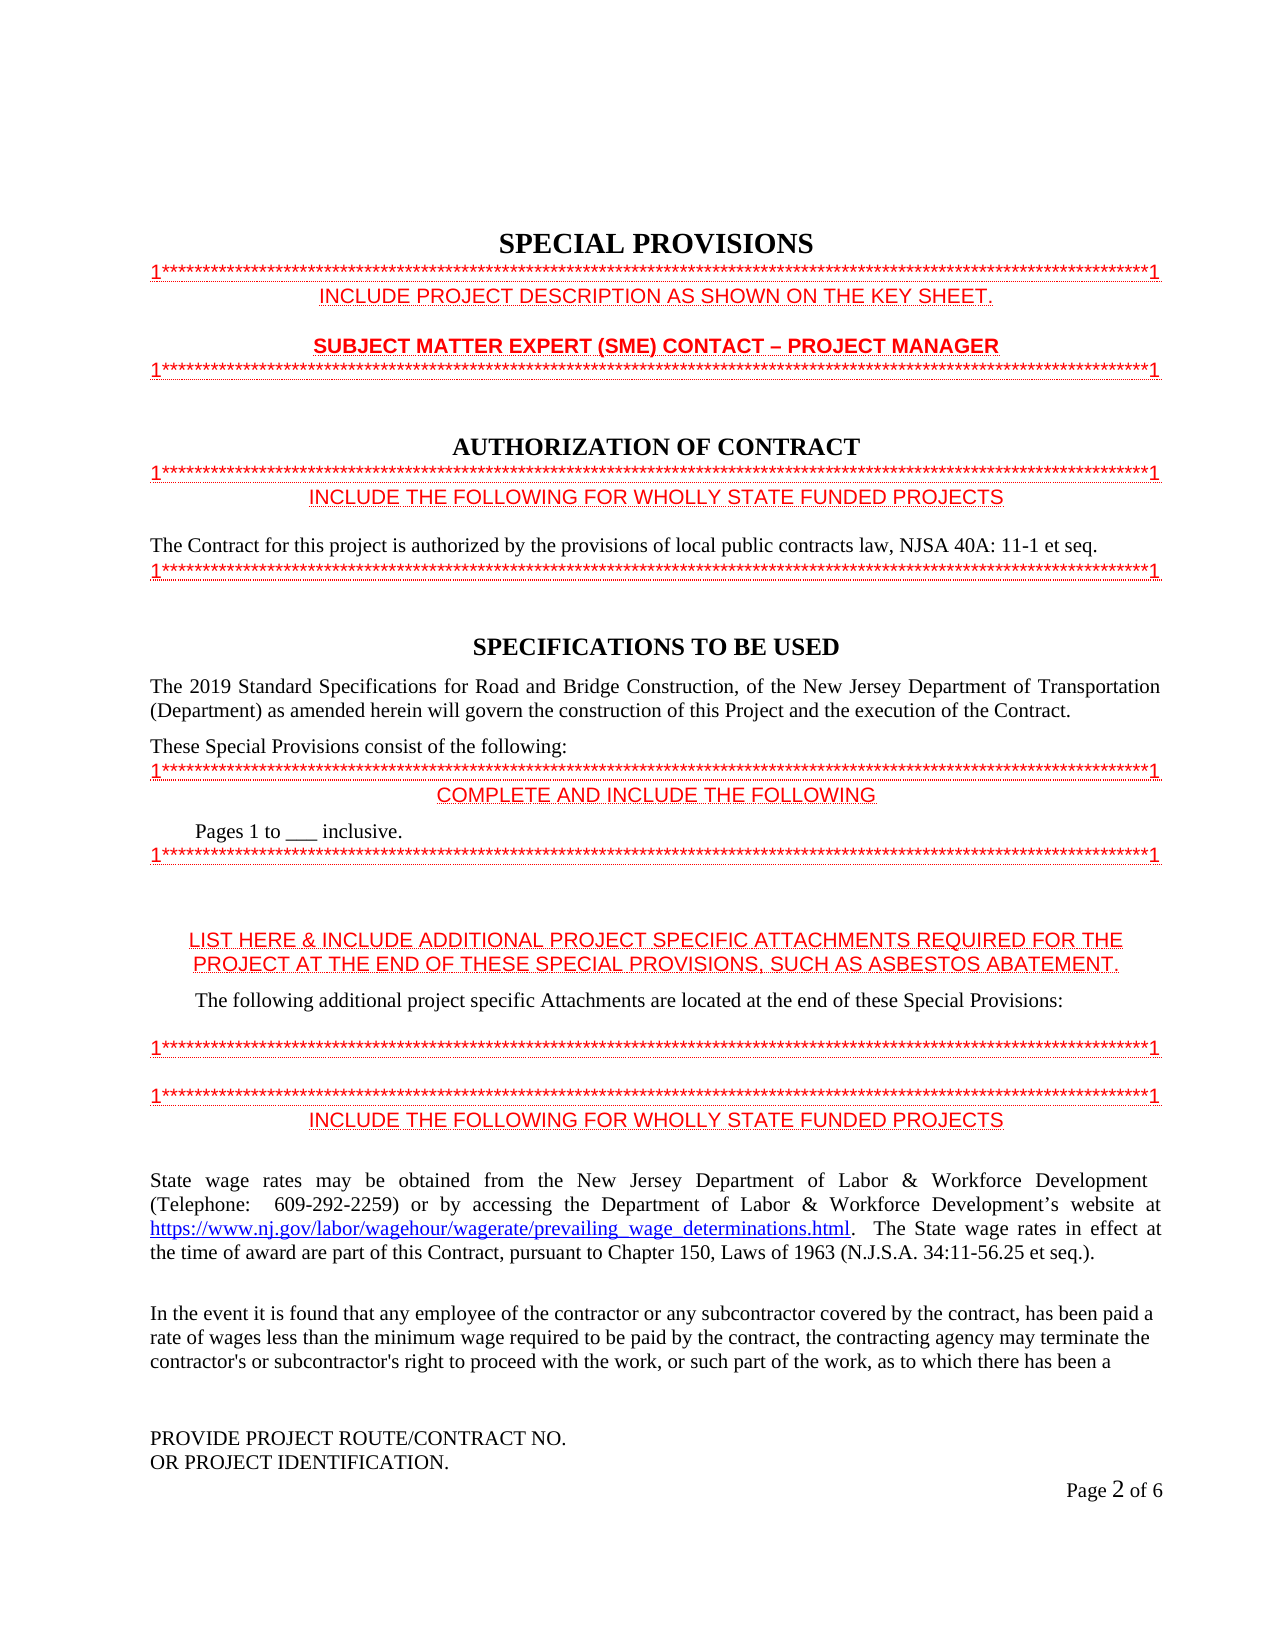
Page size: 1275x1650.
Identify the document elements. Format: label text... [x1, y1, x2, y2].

text The 2019 Standard Specifications for Road and Bridge Construction, of the New Jersey Department of Transportation (Department) as amended herein will govern the construction of this Project and the execution of the Contract. [150, 674, 1162, 722]
text INclude THE FOLLOWING FOR wholly state funded projects [150, 1108, 1162, 1132]
text SPECIAL PROVISIONS [150, 226, 1162, 260]
text 1**************************************************************************************************************************1 [150, 558, 1162, 582]
text list here & include additional project specific ATTACHMENTS required for the project at the end of these Special Provisions, SUCH AS ASBESTOS ABATEMENT. [150, 927, 1162, 975]
text 1**************************************************************************************************************************1 [150, 1084, 1162, 1108]
text complete and include the following [150, 782, 1162, 806]
text State wage rates may be obtained from the New Jersey Department of Labor & Workforce Development (Telephone: 609-292-2259) or by accessing the Department of Labor & Workforce Development’s website at https://www.nj.gov/labor/wagehour/wagerate/prevailing_wage_determinations.html. The State wage rates in effect at the time of award are part of this Contract, pursuant to Chapter 150, Laws of 1963 (N.J.S.A. 34:11-56.25 et seq.). [150, 1168, 1162, 1264]
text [150, 1301, 1162, 1373]
text SPECIFICATIONS TO BE USED [150, 632, 1162, 661]
text 1**************************************************************************************************************************1 [150, 758, 1162, 782]
text 1**************************************************************************************************************************1 [150, 260, 1162, 284]
text include PROJECT DESCRIPTION AS SHOWN ON THE KEY sheet. [150, 284, 1162, 308]
text The Contract for this project is authorized by the provisions of local public contracts law, NJSA 40A: 11-1 et seq. [150, 533, 1162, 557]
text 1**************************************************************************************************************************1 [150, 1036, 1162, 1060]
text subject matter expert (Sme) CONTACT – project manager [150, 334, 1162, 358]
text 1**************************************************************************************************************************1 [150, 843, 1162, 867]
text These Special Provisions consist of the following: [150, 734, 1162, 758]
list Pages 1 to ___ inclusive. [195, 819, 1162, 843]
text INclude THE FOLLOWING FOR wholly state funded projects [150, 485, 1162, 509]
text 1**************************************************************************************************************************1 [150, 461, 1162, 485]
list The following additional project specific Attachments are located at the end of these Special Provisions: [195, 988, 1162, 1012]
text AUTHORIZATION OF CONTRACT [150, 432, 1162, 461]
text 1**************************************************************************************************************************1 [150, 358, 1162, 382]
